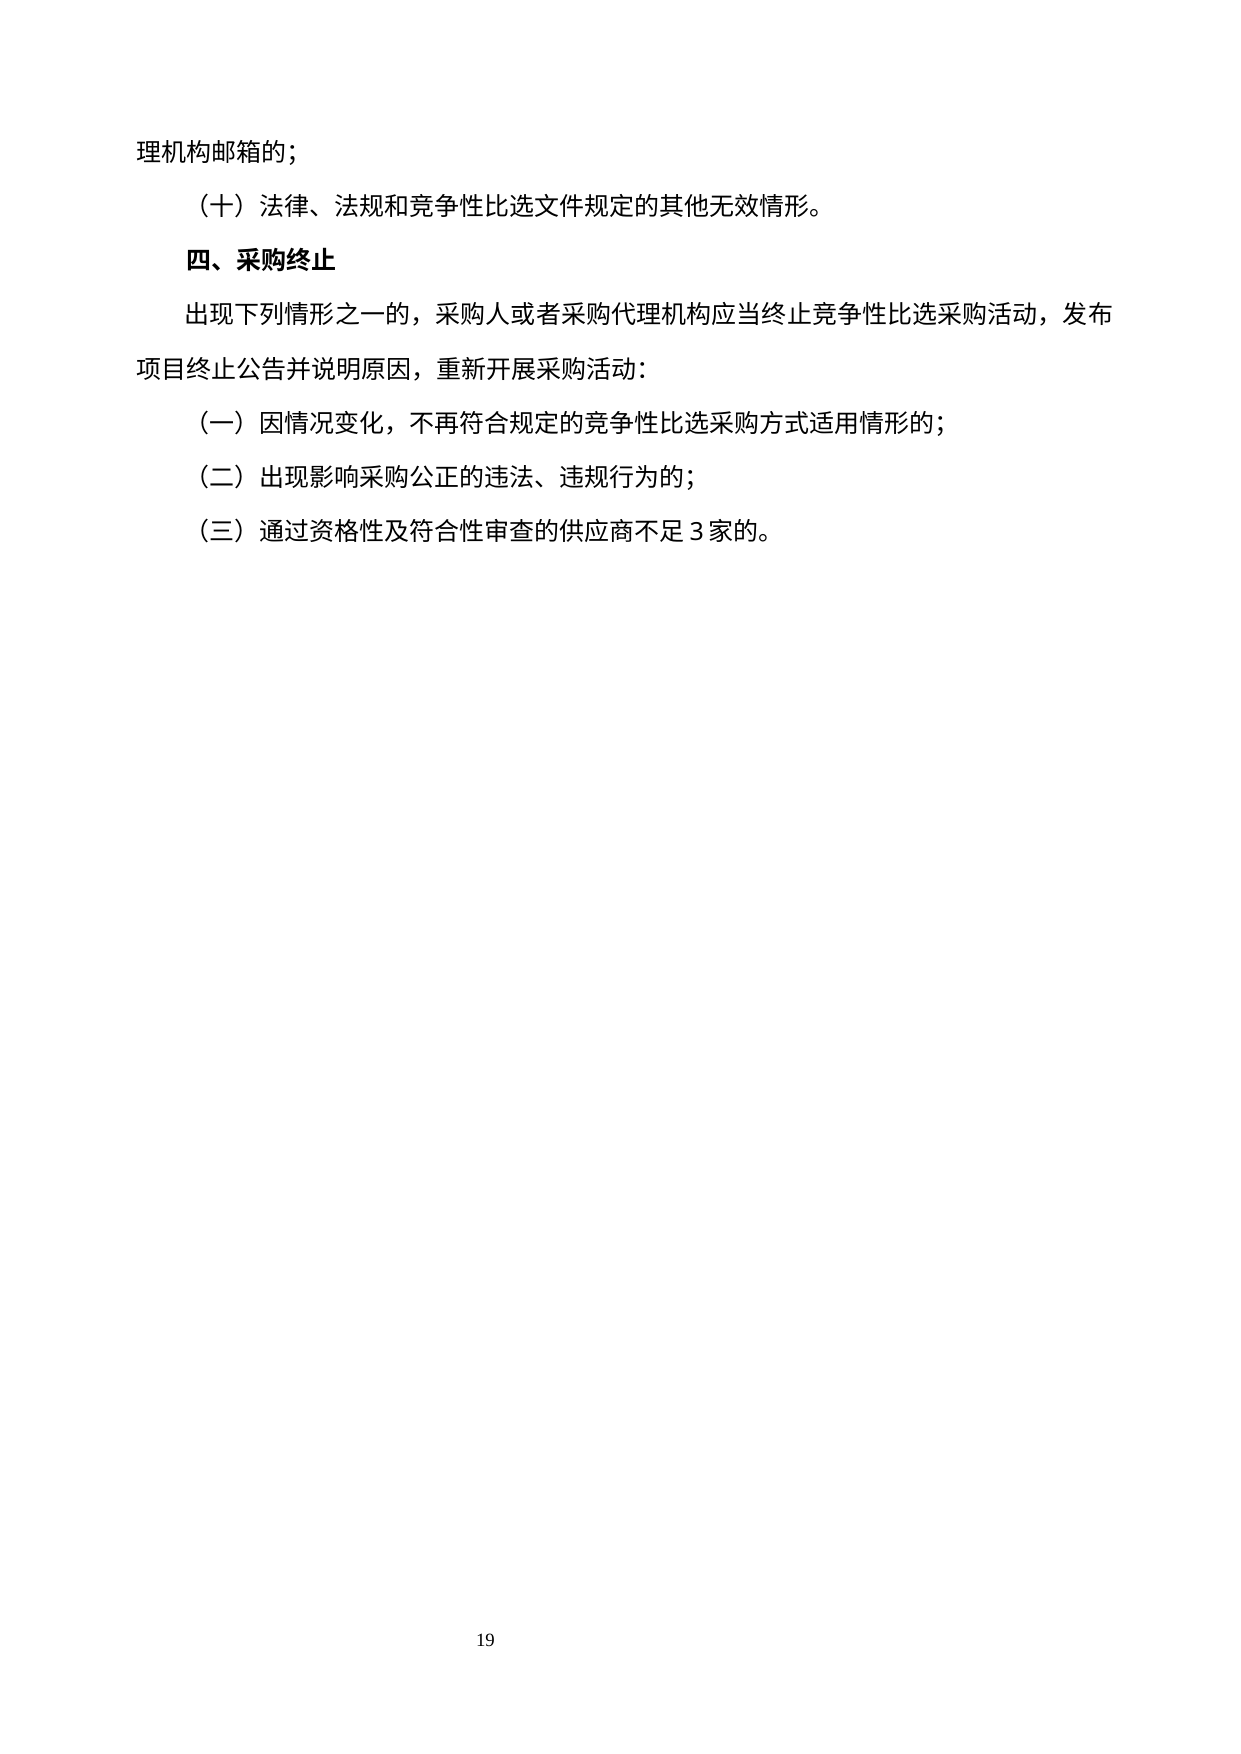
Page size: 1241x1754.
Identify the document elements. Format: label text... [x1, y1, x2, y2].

text （十）法律、法规和竞争性比选文件规定的其他无效情形。 [136, 172, 1116, 226]
subtitle 四、采购终止 [136, 226, 1116, 281]
text （一）因情况变化，不再符合规定的竞争性比选采购方式适用情形的； [136, 389, 1116, 443]
text （三）通过资格性及符合性审查的供应商不足3家的。 [136, 497, 1116, 551]
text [136, 118, 1116, 172]
text 出现下列情形之一的，采购人或者采购代理机构应当终止竞争性比选采购活动，发布项目终止公告并说明原因，重新开展采购活动： [136, 281, 1116, 389]
text （二）出现影响采购公正的违法、违规行为的； [136, 443, 1116, 497]
